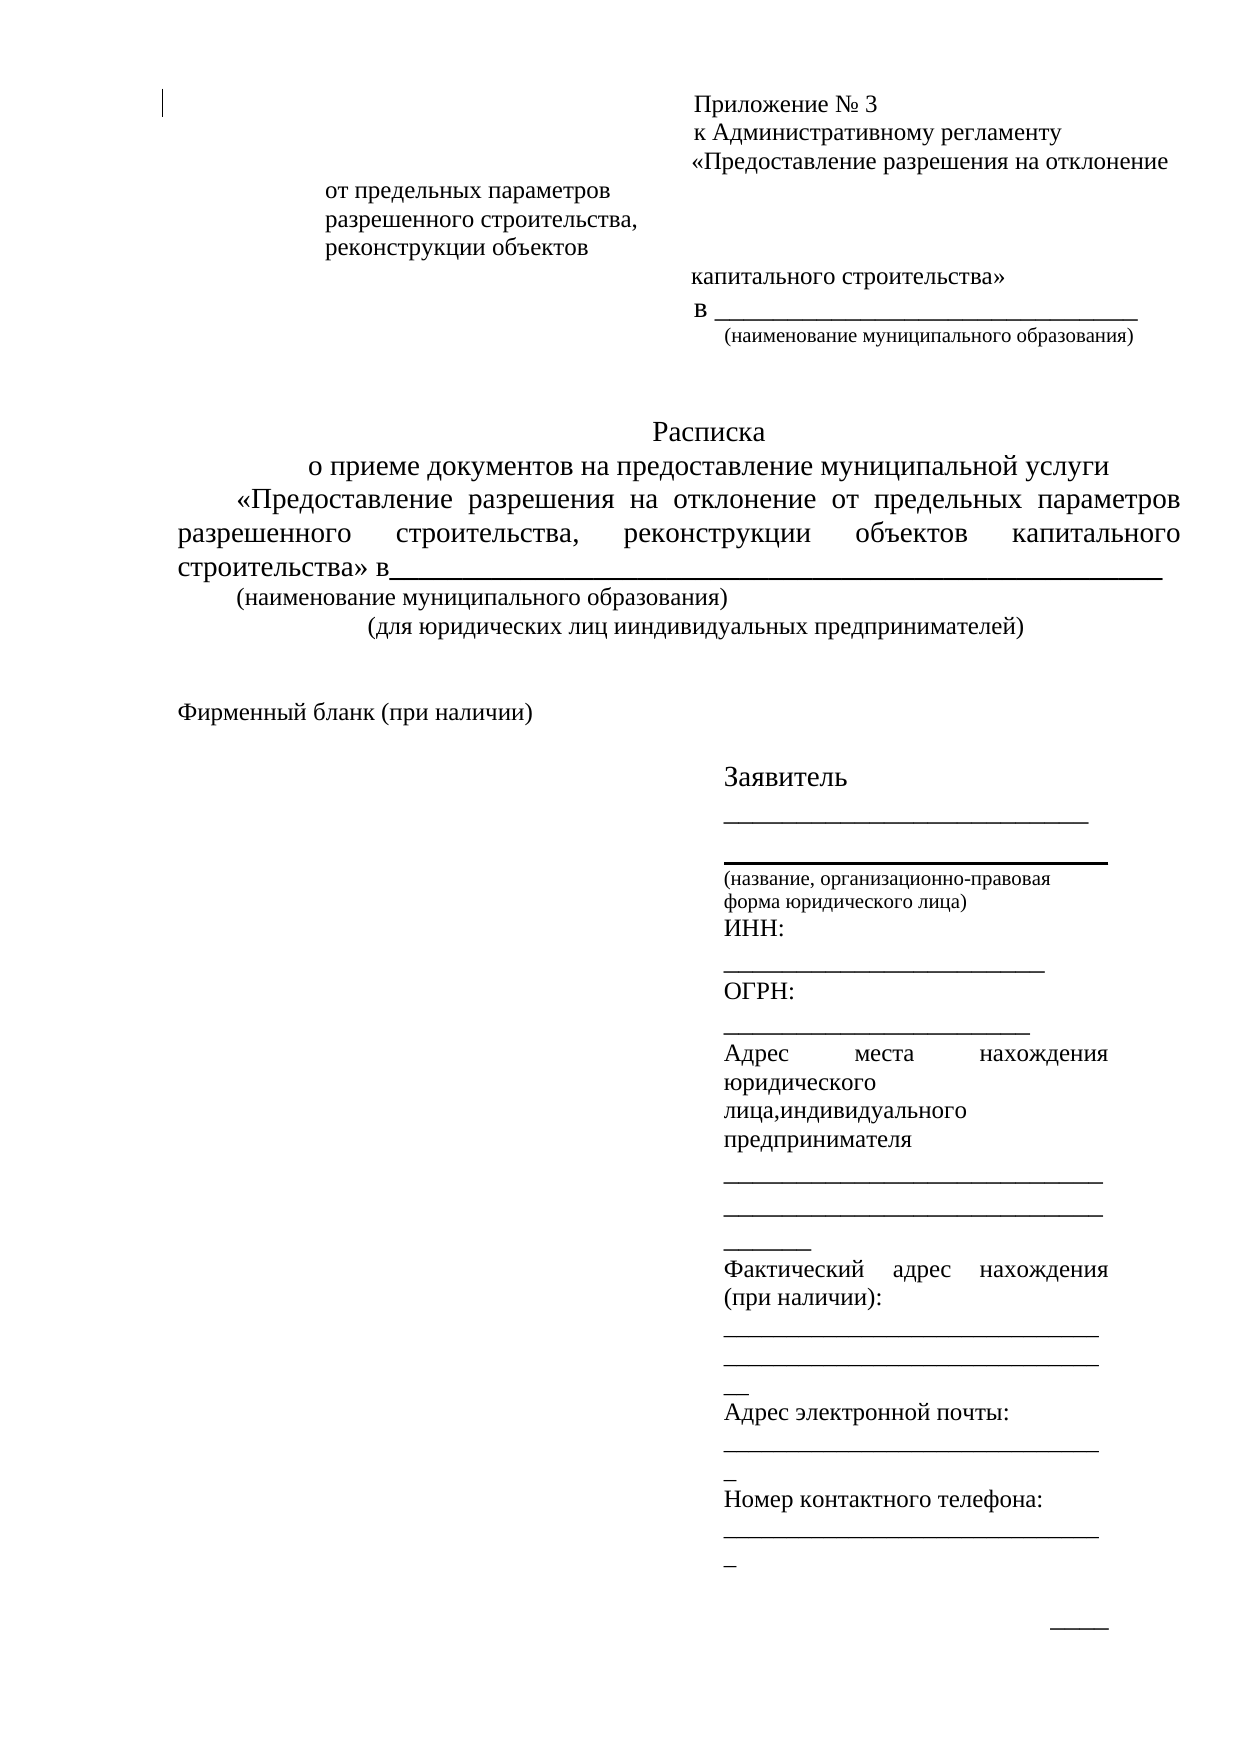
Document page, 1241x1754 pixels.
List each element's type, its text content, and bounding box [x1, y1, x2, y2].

text от предельных параметров [177, 175, 1181, 204]
text о приеме документов на предоставление муниципальной услуги [177, 448, 1181, 482]
text Приложение № 3 [619, 89, 1181, 117]
text «Предоставление разрешения на отклонение [678, 146, 1181, 175]
text (наименование муниципального образования) [177, 323, 1181, 347]
text Расписка [177, 414, 1181, 448]
text «Предоставление разрешения на отклонение от предельных параметров разрешенного строительства, реконструкции объектов капитального строительства» в_____________________________________________________ [177, 482, 1181, 582]
text в _____________________________ [177, 290, 1181, 323]
text (наименование муниципального образования) [177, 582, 1181, 611]
text (для юридических лиц ииндивидуальных предпринимателей) [177, 611, 1181, 640]
table_header Фирменный бланк (при наличии) Заявитель _________________________ (название, организационно-правовая форма юридического лица) ИНН: ______________________ ОГРН: _____________________ Адрес места нахождения юридического лица,индивидуального предпринимателя __________________________________________________________ Фактический адрес нахождения (при наличии): ______________________________________________________________ Адрес электронной почты: _______________________________ Номер контактного телефона: _______________________________ ____ [166, 697, 1120, 1632]
text реконструкции объектов [177, 232, 1181, 261]
text капитального строительства» [177, 261, 1181, 290]
text разрешенного строительства, [177, 204, 1181, 232]
text к Административному регламенту [177, 117, 1181, 146]
